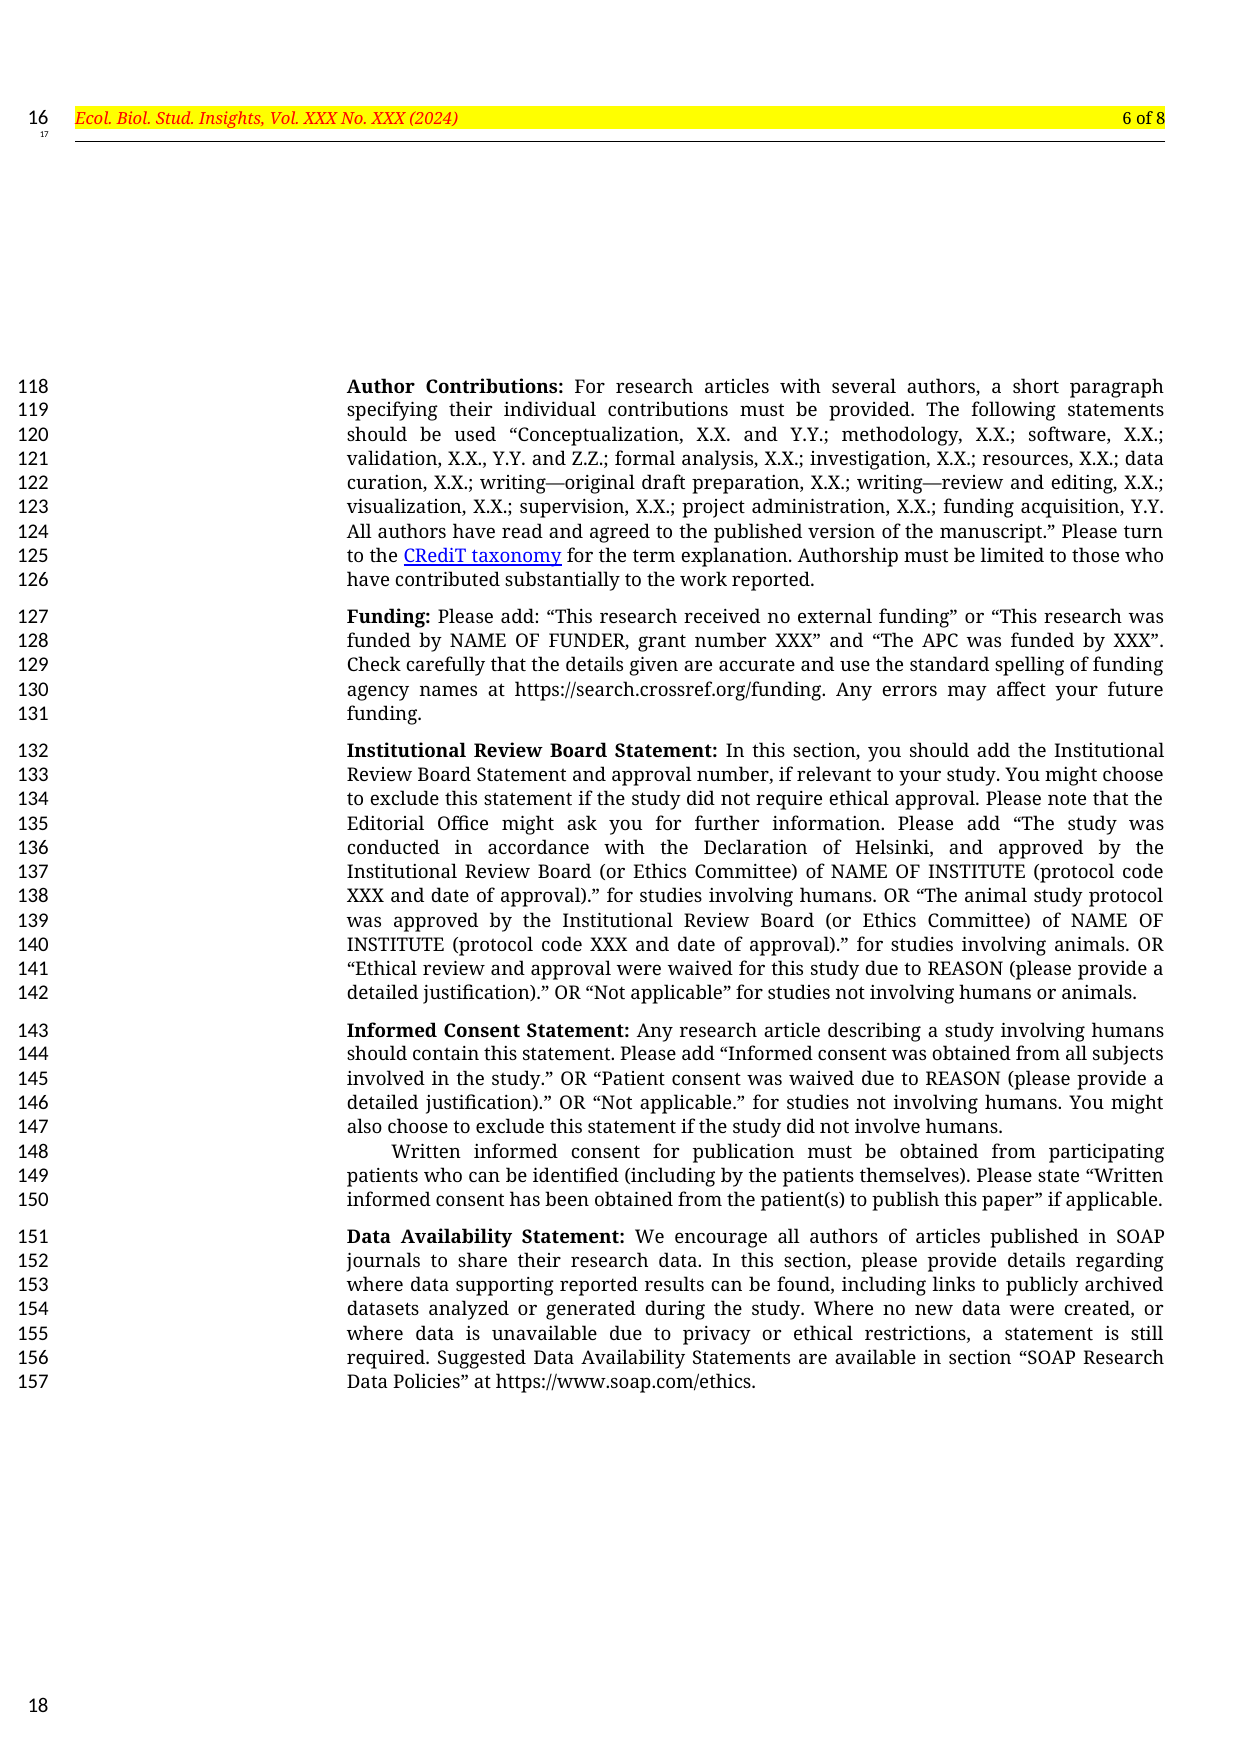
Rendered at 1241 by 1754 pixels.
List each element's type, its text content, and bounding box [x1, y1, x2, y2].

text Author Contributions: For research articles with several authors, a short paragraph specifying their individual contributions must be provided. The following statements should be used “Conceptualization, X.X. and Y.Y.; methodology, X.X.; software, X.X.; validation, X.X., Y.Y. and Z.Z.; formal analysis, X.X.; investigation, X.X.; resources, X.X.; data curation, X.X.; writing—original draft preparation, X.X.; writing—review and editing, X.X.; visualization, X.X.; supervision, X.X.; project administration, X.X.; funding acquisition, Y.Y. All authors have read and agreed to the published version of the manuscript.” Please turn to the CRediT taxonomy for the term explanation. Authorship must be limited to those who have contributed substantially to the work reported. [347, 374, 1165, 592]
text Written informed consent for publication must be obtained from participating patients who can be identified (including by the patients themselves). Please state “Written informed consent has been obtained from the patient(s) to publish this paper” if applicable. [347, 1139, 1165, 1212]
text Data Availability Statement: We encourage all authors of articles published in SOAP journals to share their research data. In this section, please provide details regarding where data supporting reported results can be found, including links to publicly archived datasets analyzed or generated during the study. Where no new data were created, or where data is unavailable due to privacy or ethical restrictions, a statement is still required. Suggested Data Availability Statements are available in section “SOAP Research Data Policies” at https://www.soap.com/ethics. [347, 1224, 1165, 1394]
text Institutional Review Board Statement: In this section, you should add the Institutional Review Board Statement and approval number, if relevant to your study. You might choose to exclude this statement if the study did not require ethical approval. Please note that the Editorial Office might ask you for further information. Please add “The study was conducted in accordance with the Declaration of Helsinki, and approved by the Institutional Review Board (or Ethics Committee) of NAME OF INSTITUTE (protocol code XXX and date of approval).” for studies involving humans. OR “The animal study protocol was approved by the Institutional Review Board (or Ethics Committee) of NAME OF INSTITUTE (protocol code XXX and date of approval).” for studies involving animals. OR “Ethical review and approval were waived for this study due to REASON (please provide a detailed justification).” OR “Not applicable” for studies not involving humans or animals. [347, 738, 1165, 1005]
text Informed Consent Statement: Any research article describing a study involving humans should contain this statement. Please add “Informed consent was obtained from all subjects involved in the study.” OR “Patient consent was waived due to REASON (please provide a detailed justification).” OR “Not applicable.” for studies not involving humans. You might also choose to exclude this statement if the study did not involve humans. [347, 1018, 1165, 1139]
text Funding: Please add: “This research received no external funding” or “This research was funded by NAME OF FUNDER, grant number XXX” and “The APC was funded by XXX”. Check carefully that the details given are accurate and use the standard spelling of funding agency names at https://search.crossref.org/funding. Any errors may affect your future funding. [347, 604, 1165, 726]
